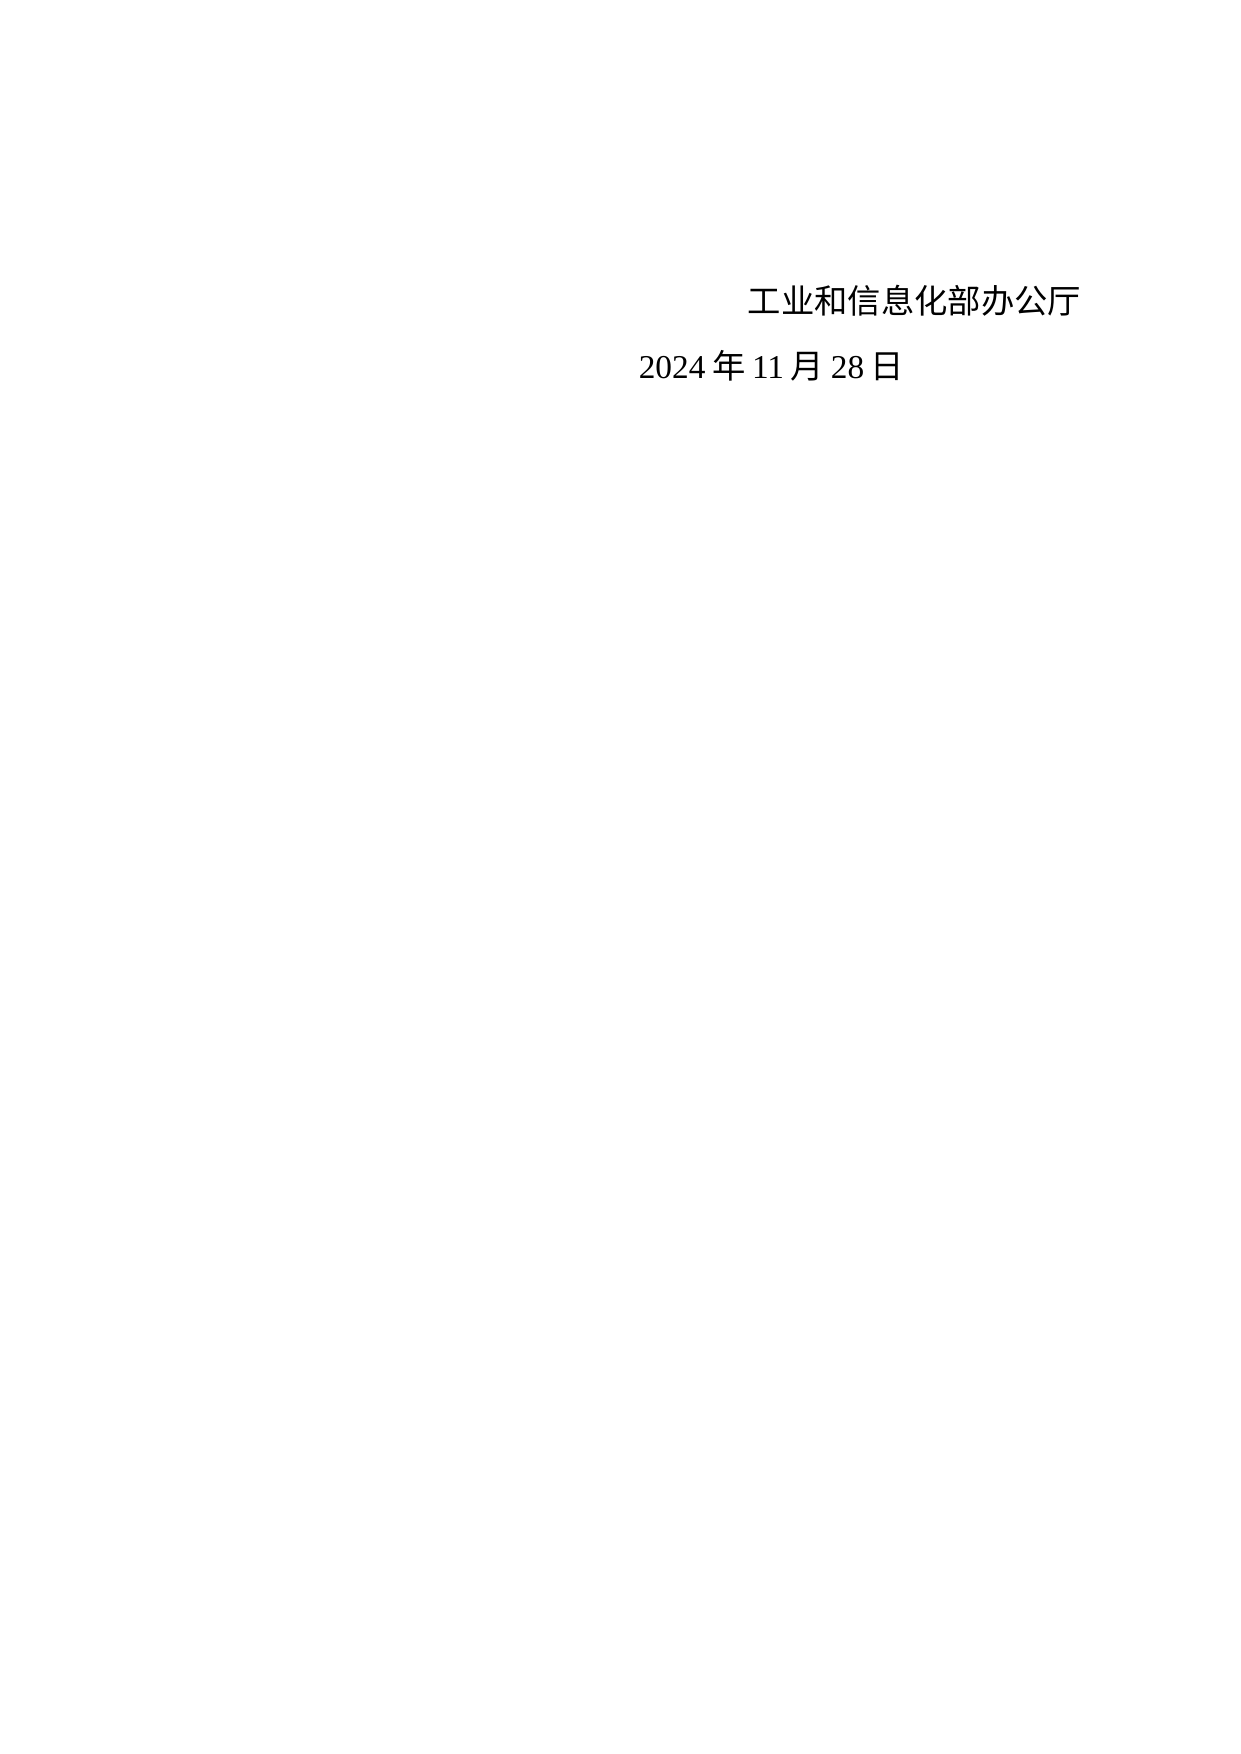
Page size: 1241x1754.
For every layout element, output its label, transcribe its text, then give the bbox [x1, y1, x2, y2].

text 工业和信息化部办公厅 [159, 267, 1081, 332]
text 2024年11月28日 [159, 332, 1081, 397]
